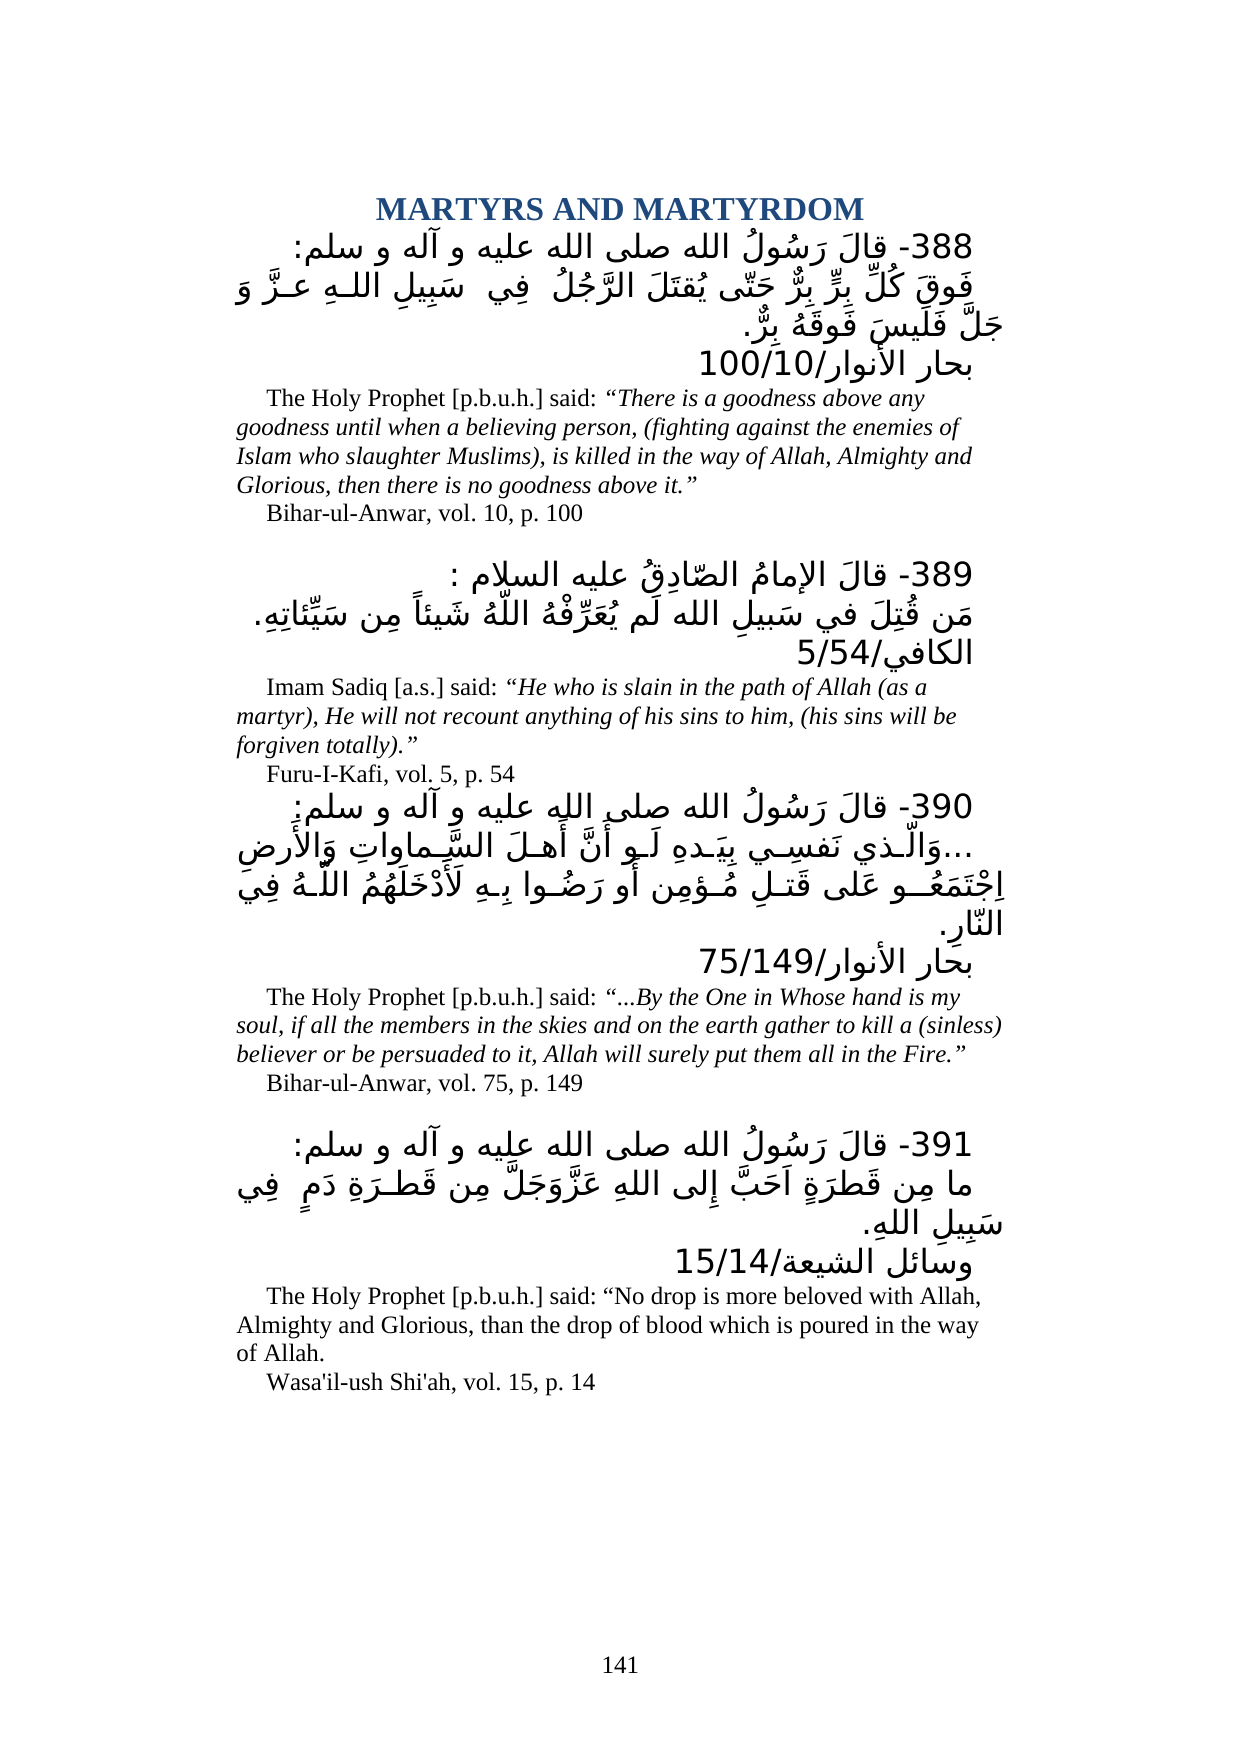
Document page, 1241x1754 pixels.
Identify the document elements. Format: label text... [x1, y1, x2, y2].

text Wasa'il-ush Shi'ah, vol. 15, p. 14 [236, 1367, 1004, 1396]
text بحار الأنوار/75/149 [236, 943, 1004, 982]
text 391- قالَ رَسُولُ الله صلی الله عليه و آله و سلم: [236, 1126, 1004, 1164]
text The Holy Prophet [p.b.u.h.] said: “There is a goodness above any goodness until when a believing person, (fighting against the enemies of Islam who slaughter Muslims), is killed in the way of Allah, Almighty and Glorious, then there is no goodness above it.” [236, 383, 1004, 498]
text 390- قالَ رَسُولُ الله صلی الله عليه و آله و سلم: [236, 787, 1004, 826]
text Imam Sadiq [a.s.] said: “He who is slain in the path of Allah (as a martyr), He will not recount anything of his sins to him, (his sins will be forgiven totally).” [236, 672, 1004, 759]
text ما مِن قَطرَةٍ اَحَبَّ إِلى اللهِ عَزَّوَجَلَّ مِن قَطرَةِ دَمٍ فِي سَبِيلِ اللهِ. [236, 1164, 1004, 1242]
text فَوقَ كُلِّ بِرٍّ بِرٌّ حَتّى يُقتَلَ الرَّجُلُ فِي سَبِيلِ اللهِ عزَّ وَ جَلَّ فَلَيسَ فَوقَهُ بِرٌّ. [236, 267, 1004, 344]
text Furu-I-Kafi, vol. 5, p. 54 [236, 759, 1004, 787]
text الكافي/5/54 [236, 634, 1004, 672]
text Bihar-ul-Anwar, vol. 10, p. 100 [236, 498, 1004, 527]
text مَن قُتِلَ في سَبيلِ الله لَم يُعَرِّفْهُ اللّهُ شَيئاً مِن سَيِّئاتِهِ. [236, 595, 1004, 634]
text The Holy Prophet [p.b.u.h.] said: “...By the One in Whose hand is my soul, if all the members in the skies and on the earth gather to kill a (sinless) believer or be persuaded to it, Allah will surely put them all in the Fire.” [236, 982, 1004, 1068]
text ...وَالّذي نَفسِي بِيَدهِ لَو أَنَّ أَهلَ السَّماواتِ وَالأَرضِ اِجْتَمَعُـو عَلى قَتلِ مُؤمِن أَو رَضُوا بِهِ لَأََدْخَلَهُمُ اللّهُ فِي النّارِ. [236, 826, 1004, 943]
text 389- قالَ الإمامُ الصّادِقُ عليه السلام : [236, 556, 1004, 595]
text Bihar-ul-Anwar, vol. 75, p. 149 [236, 1068, 1004, 1097]
text 388- قالَ رَسُولُ الله صلی الله عليه و آله و سلم: [236, 228, 1004, 267]
text The Holy Prophet [p.b.u.h.] said: “No drop is more beloved with Allah, Almighty and Glorious, than the drop of blood which is poured in the way of Allah. [236, 1281, 1004, 1367]
text بحار الأنوار/100/10 [236, 344, 1004, 383]
subtitle MARTYRS AND MARTYRDOM [236, 190, 1004, 228]
text وسائل الشيعة/15/14 [236, 1242, 1004, 1281]
